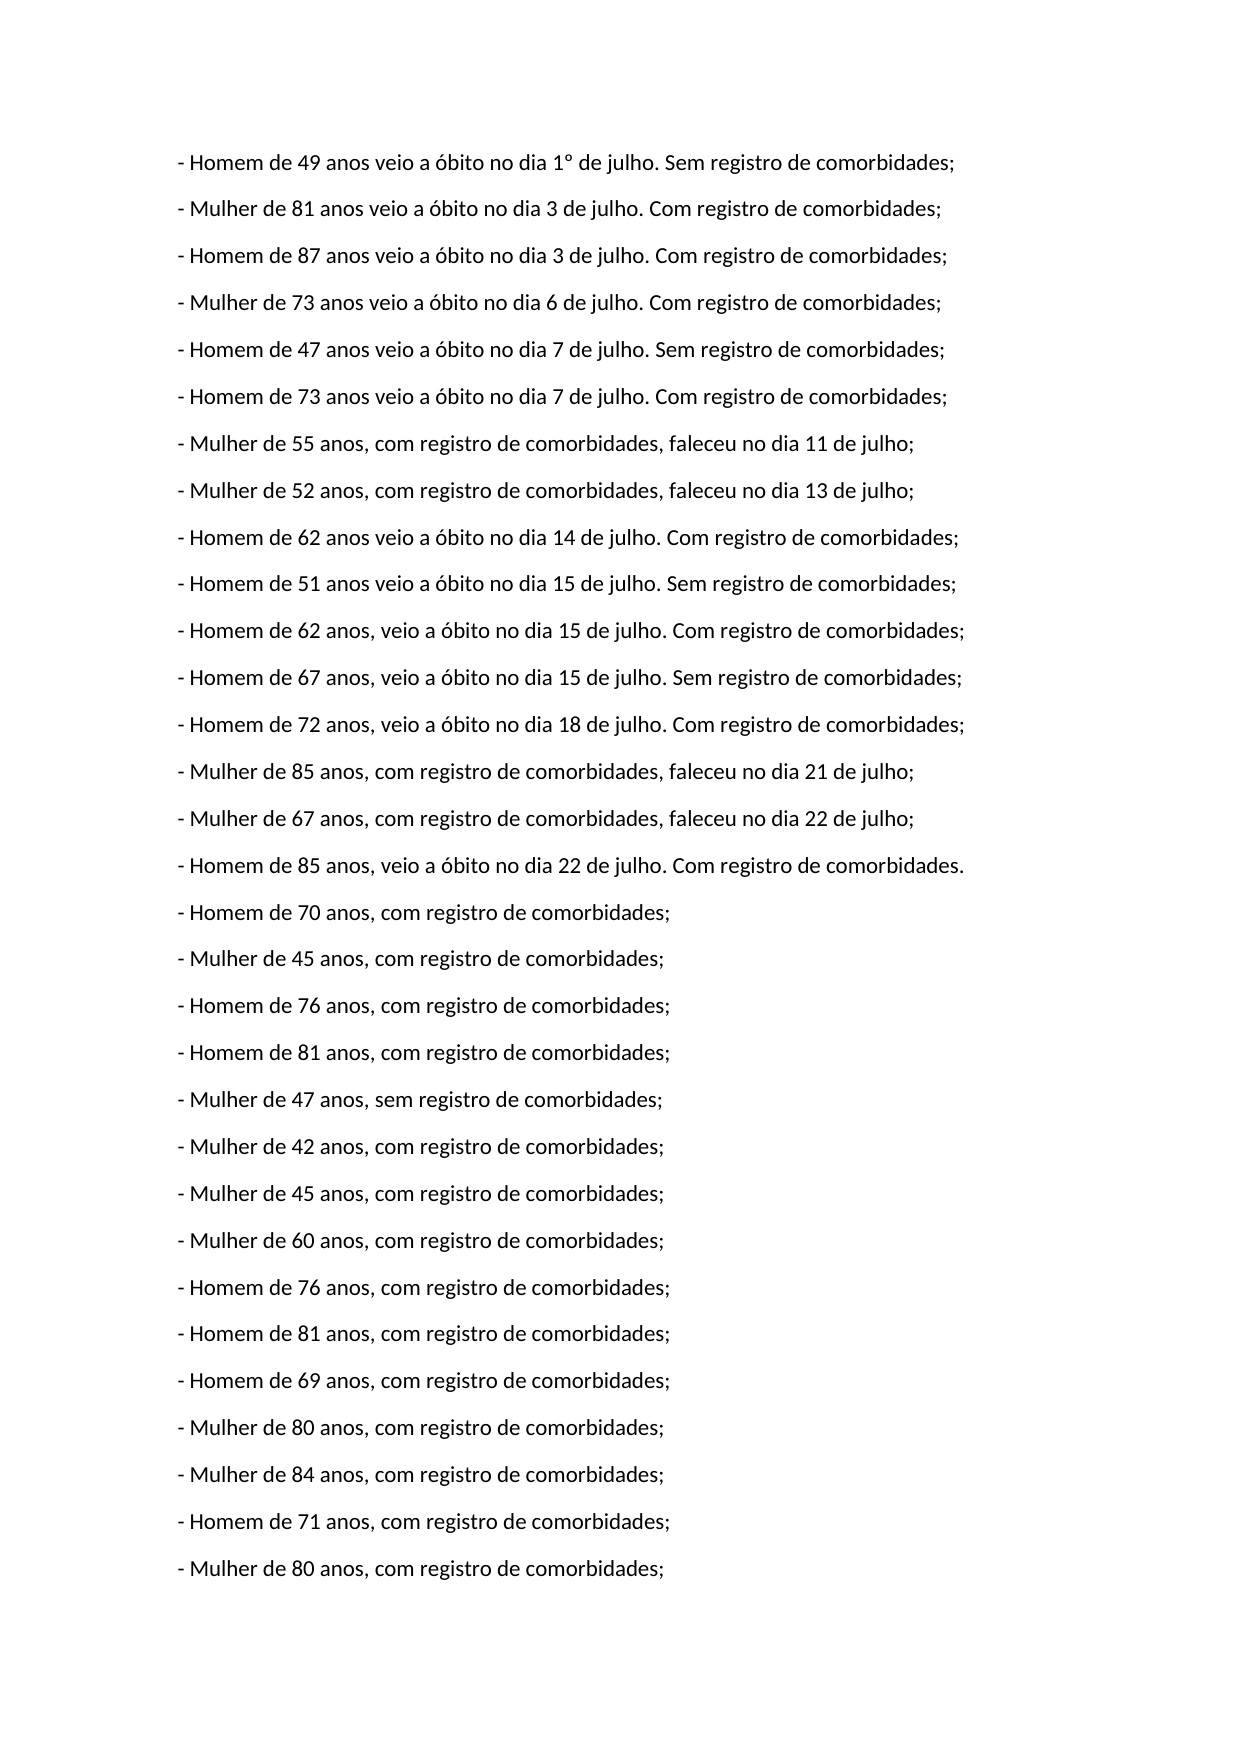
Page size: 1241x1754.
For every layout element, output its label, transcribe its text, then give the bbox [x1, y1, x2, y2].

text - Homem de 87 anos veio a óbito no dia 3 de julho. Com registro de comorbidades; [177, 241, 1063, 269]
text - Homem de 72 anos, veio a óbito no dia 18 de julho. Com registro de comorbidades; [177, 710, 1063, 738]
text - Mulher de 67 anos, com registro de comorbidades, faleceu no dia 22 de julho; [177, 804, 1063, 832]
text - Homem de 51 anos veio a óbito no dia 15 de julho. Sem registro de comorbidades; [177, 569, 1063, 597]
text - Homem de 81 anos, com registro de comorbidades; [177, 1038, 1063, 1066]
text - Mulher de 55 anos, com registro de comorbidades, faleceu no dia 11 de julho; [177, 429, 1063, 457]
text - Mulher de 84 anos, com registro de comorbidades; [177, 1460, 1063, 1488]
text - Homem de 76 anos, com registro de comorbidades; [177, 1273, 1063, 1301]
text - Mulher de 45 anos, com registro de comorbidades; [177, 944, 1063, 972]
text - Mulher de 80 anos, com registro de comorbidades; [177, 1413, 1063, 1441]
text - Mulher de 45 anos, com registro de comorbidades; [177, 1179, 1063, 1207]
text - Homem de 85 anos, veio a óbito no dia 22 de julho. Com registro de comorbidades. [177, 851, 1063, 879]
text - Mulher de 60 anos, com registro de comorbidades; [177, 1226, 1063, 1254]
text - Mulher de 52 anos, com registro de comorbidades, faleceu no dia 13 de julho; [177, 476, 1063, 504]
text - Homem de 73 anos veio a óbito no dia 7 de julho. Com registro de comorbidades; [177, 382, 1063, 410]
text - Mulher de 81 anos veio a óbito no dia 3 de julho. Com registro de comorbidades; [177, 194, 1063, 222]
text - Homem de 47 anos veio a óbito no dia 7 de julho. Sem registro de comorbidades; [177, 335, 1063, 363]
text - Mulher de 85 anos, com registro de comorbidades, faleceu no dia 21 de julho; [177, 757, 1063, 785]
text - Homem de 81 anos, com registro de comorbidades; [177, 1319, 1063, 1347]
text - Mulher de 42 anos, com registro de comorbidades; [177, 1132, 1063, 1160]
text - Homem de 70 anos, com registro de comorbidades; [177, 898, 1063, 926]
text - Homem de 76 anos, com registro de comorbidades; [177, 991, 1063, 1019]
text - Homem de 62 anos, veio a óbito no dia 15 de julho. Com registro de comorbidades; [177, 616, 1063, 644]
text - Homem de 71 anos, com registro de comorbidades; [177, 1507, 1063, 1535]
text - Mulher de 80 anos, com registro de comorbidades; [177, 1554, 1063, 1582]
text - Mulher de 73 anos veio a óbito no dia 6 de julho. Com registro de comorbidades; [177, 288, 1063, 316]
text - Homem de 62 anos veio a óbito no dia 14 de julho. Com registro de comorbidades; [177, 523, 1063, 551]
text - Mulher de 47 anos, sem registro de comorbidades; [177, 1085, 1063, 1113]
text - Homem de 69 anos, com registro de comorbidades; [177, 1366, 1063, 1394]
text - Homem de 67 anos, veio a óbito no dia 15 de julho. Sem registro de comorbidades; [177, 663, 1063, 691]
text - Homem de 49 anos veio a óbito no dia 1º de julho. Sem registro de comorbidades; [177, 148, 1063, 176]
